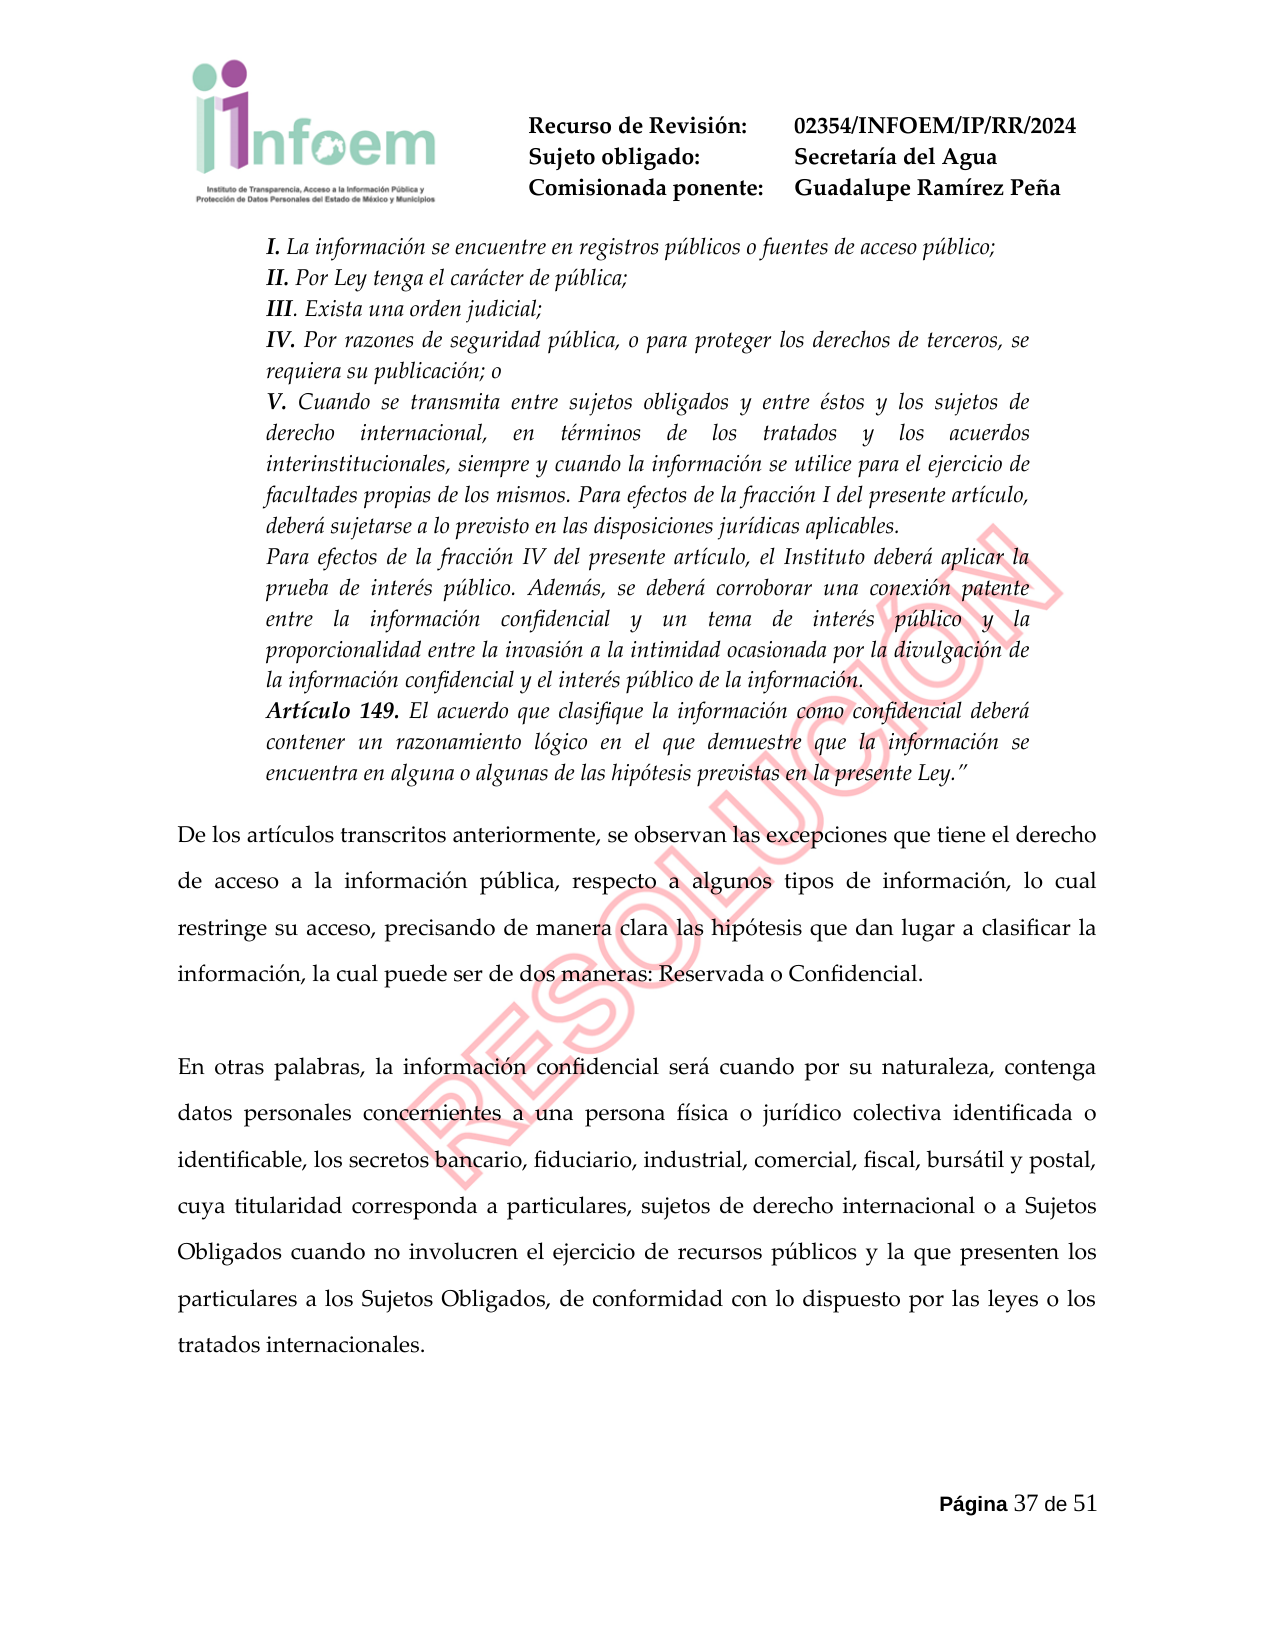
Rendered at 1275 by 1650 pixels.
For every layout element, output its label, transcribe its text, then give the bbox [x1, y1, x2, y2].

text Artículo 149. El acuerdo que clasifique la información como confidencial deberá contener un razonamiento lógico en el que demuestre que la información se encuentra en alguna o algunas de las hipótesis previstas en la presente Ley.” [266, 694, 1034, 787]
text Para efectos de la fracción IV del presente artículo, el Instituto deberá aplicar la prueba de interés público. Además, se deberá corroborar una conexión patente entre la información confidencial y un tema de interés público y la proporcionalidad entre la invasión a la intimidad ocasionada por la divulgación de la información confidencial y el interés público de la información. [266, 540, 1034, 694]
text III. Exista una orden judicial; [266, 292, 1034, 323]
text De los artículos transcritos anteriormente, se observan las excepciones que tiene el derecho de acceso a la información pública, respecto a algunos tipos de información, lo cual restringe su acceso, precisando de manera clara las hipótesis que dan lugar a clasificar la información, la cual puede ser de dos maneras: Reservada o Confidencial. [177, 818, 1098, 988]
text I. La información se encuentre en registros públicos o fuentes de acceso público; [266, 230, 1034, 261]
text V. Cuando se transmita entre sujetos obligados y entre éstos y los sujetos de derecho internacional, en términos de los tratados y los acuerdos interinstitucionales, siempre y cuando la información se utilice para el ejercicio de facultades propias de los mismos. Para efectos de la fracción I del presente artículo, deberá sujetarse a lo previsto en las disposiciones jurídicas aplicables. [266, 385, 1034, 540]
picture [72, 0, 1275, 1650]
text II. Por Ley tenga el carácter de pública; [266, 261, 1034, 292]
text En otras palabras, la información confidencial será cuando por su naturaleza, contenga datos personales concernientes a una persona física o jurídico colectiva identificada o identificable, los secretos bancario, fiduciario, industrial, comercial, fiscal, bursátil y postal, cuya titularidad corresponda a particulares, sujetos de derecho internacional o a Sujetos Obligados cuando no involucren el ejercicio de recursos públicos y la que presenten los particulares a los Sujetos Obligados, de conformidad con lo dispuesto por las leyes o los tratados internacionales. [177, 1050, 1098, 1359]
text IV. Por razones de seguridad pública, o para proteger los derechos de terceros, se requiera su publicación; o [266, 323, 1034, 385]
